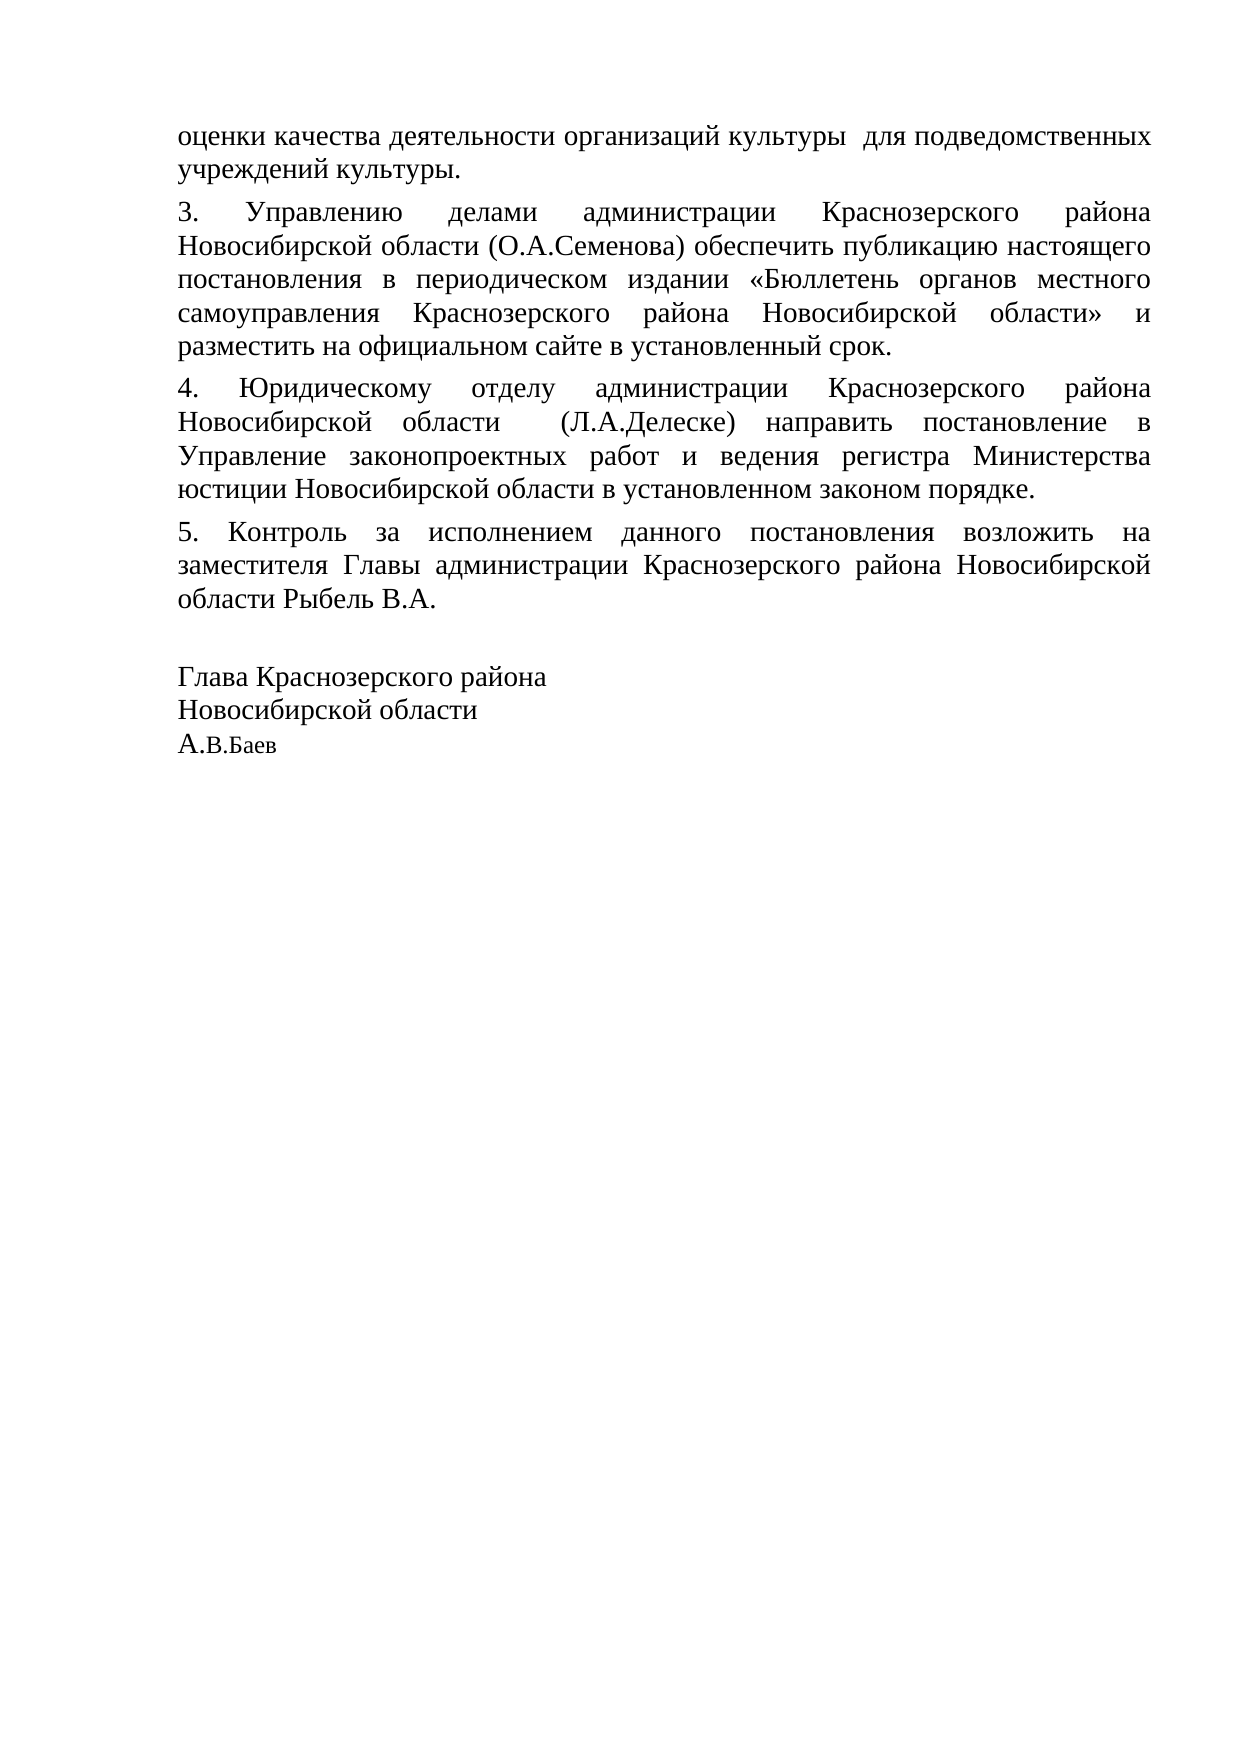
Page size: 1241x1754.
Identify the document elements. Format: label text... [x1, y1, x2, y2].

text Глава Краснозерского района [177, 659, 1152, 692]
text 3. Управлению делами администрации Краснозерского района Новосибирской области (О.А.Семенова) обеспечить публикацию настоящего постановления в периодическом издании «Бюллетень органов местного самоуправления Краснозерского района Новосибирской области» и разместить на официальном сайте в установленный срок. [177, 194, 1152, 362]
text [177, 118, 1152, 185]
text 4. Юридическому отделу администрации Краснозерского района Новосибирской области (Л.А.Делеске) направить постановление в Управление законопроектных работ и ведения регистра Министерства юстиции Новосибирской области в установленном законом порядке. [140, 371, 1152, 505]
text 5. Контроль за исполнением данного постановления возложить на заместителя Главы администрации Краснозерского района Новосибирской области Рыбель В.А. [140, 514, 1152, 614]
text Новосибирской области А.В.Баев [177, 692, 1152, 759]
